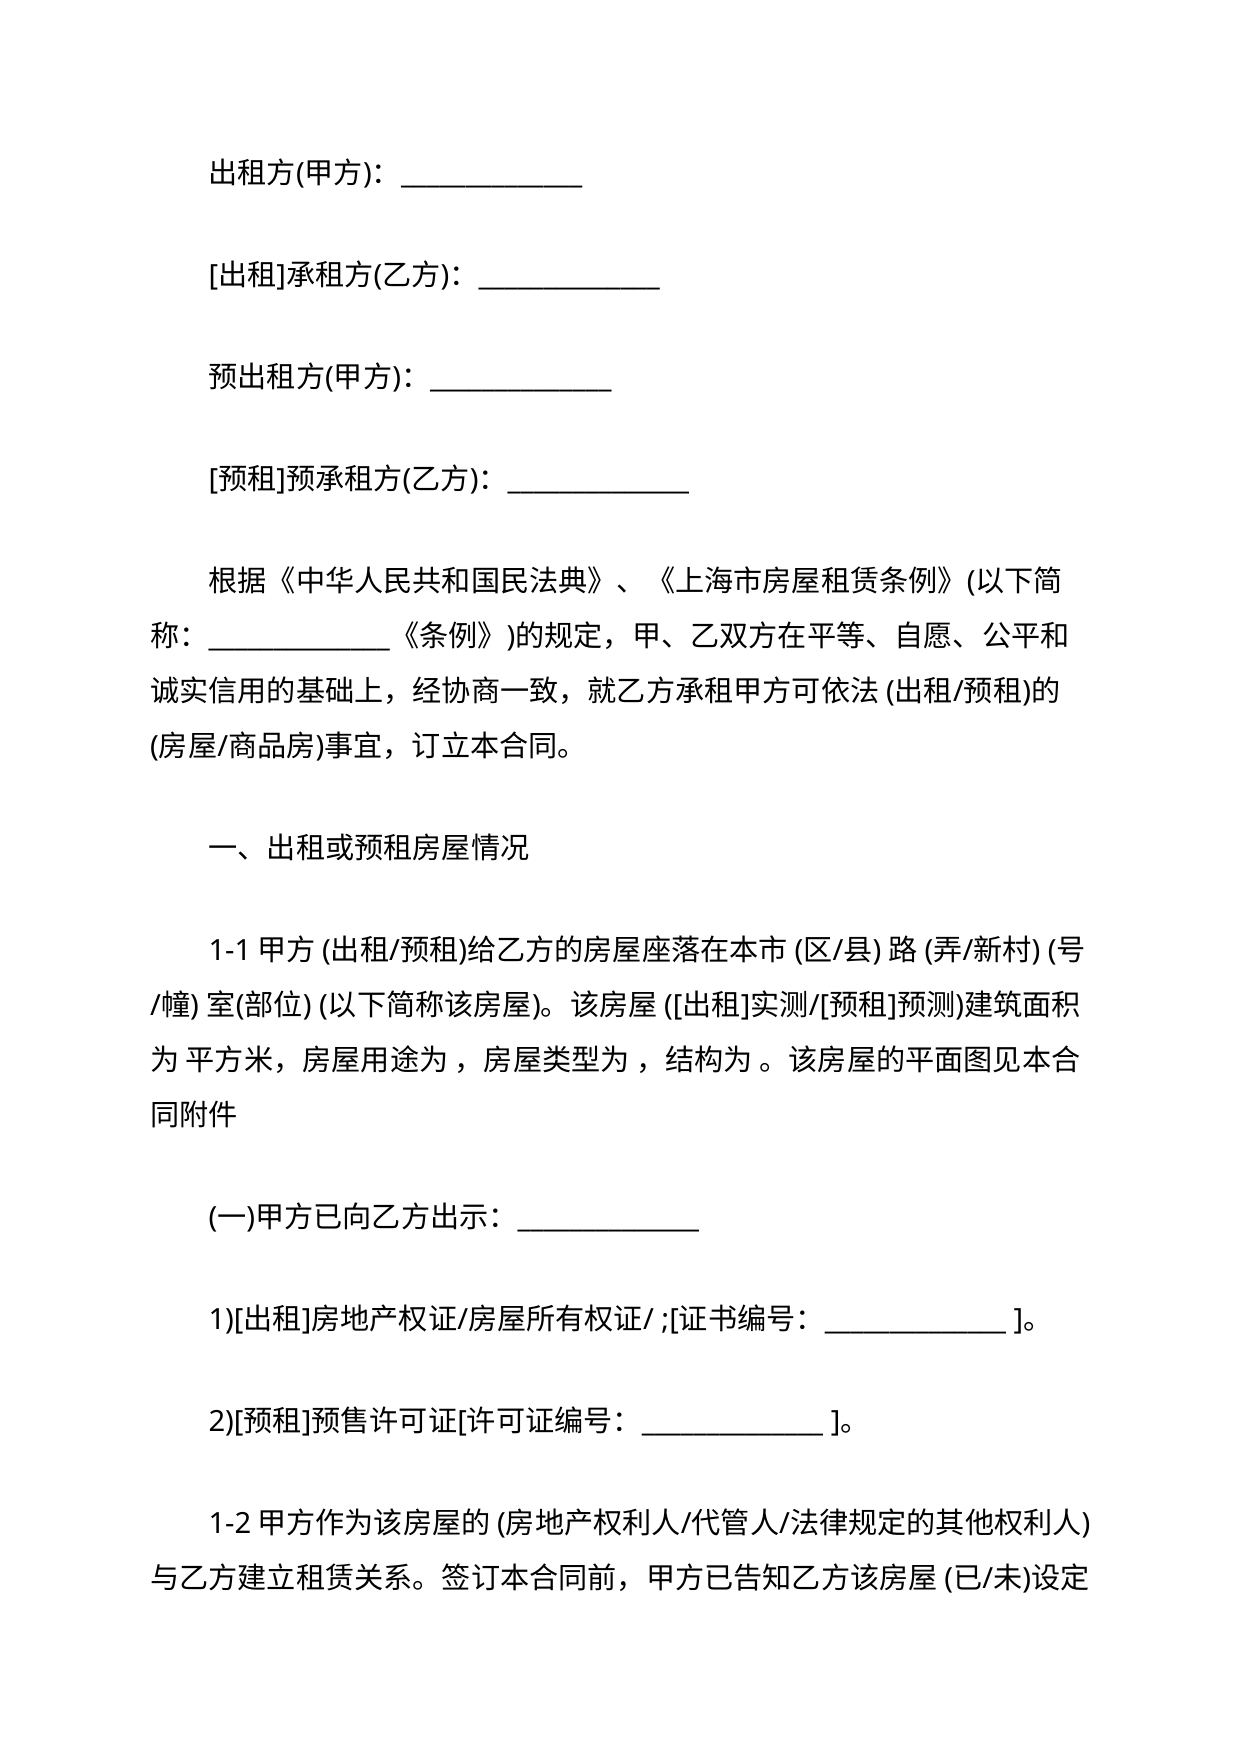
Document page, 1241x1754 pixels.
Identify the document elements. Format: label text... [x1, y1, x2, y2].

text 一、出租或预租房屋情况 [150, 825, 1090, 867]
text (一)甲方已向乙方出示：______________ [150, 1193, 1090, 1236]
text 根据《中华人民共和国民法典》、《上海市房屋租赁条例》(以下简称：______________《条例》)的规定，甲、乙双方在平等、自愿、公平和诚实信用的基础上，经协商一致，就乙方承租甲方可依法 (出租/预租)的 (房屋/商品房)事宜，订立本合同。 [150, 558, 1090, 765]
text 2)[预租]预售许可证[许可证编号：______________ ]。 [150, 1397, 1090, 1440]
text 出租方(甲方)：______________ [150, 150, 1090, 192]
text 1)[出租]房地产权证/房屋所有权证/ ;[证书编号：______________ ]。 [150, 1295, 1090, 1338]
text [150, 1499, 1090, 1597]
text 1-1甲方 (出租/预租)给乙方的房屋座落在本市 (区/县) 路 (弄/新村) (号/幢) 室(部位) (以下简称该房屋)。该房屋 ([出租]实测/[预租]预测)建筑面积为 平方米，房屋用途为 ，房屋类型为 ，结构为 。该房屋的平面图见本合同附件 [150, 927, 1090, 1134]
text 预出租方(甲方)：______________ [150, 354, 1090, 396]
text [出租]承租方(乙方)：______________ [150, 252, 1090, 294]
text [预租]预承租方(乙方)：______________ [150, 456, 1090, 498]
